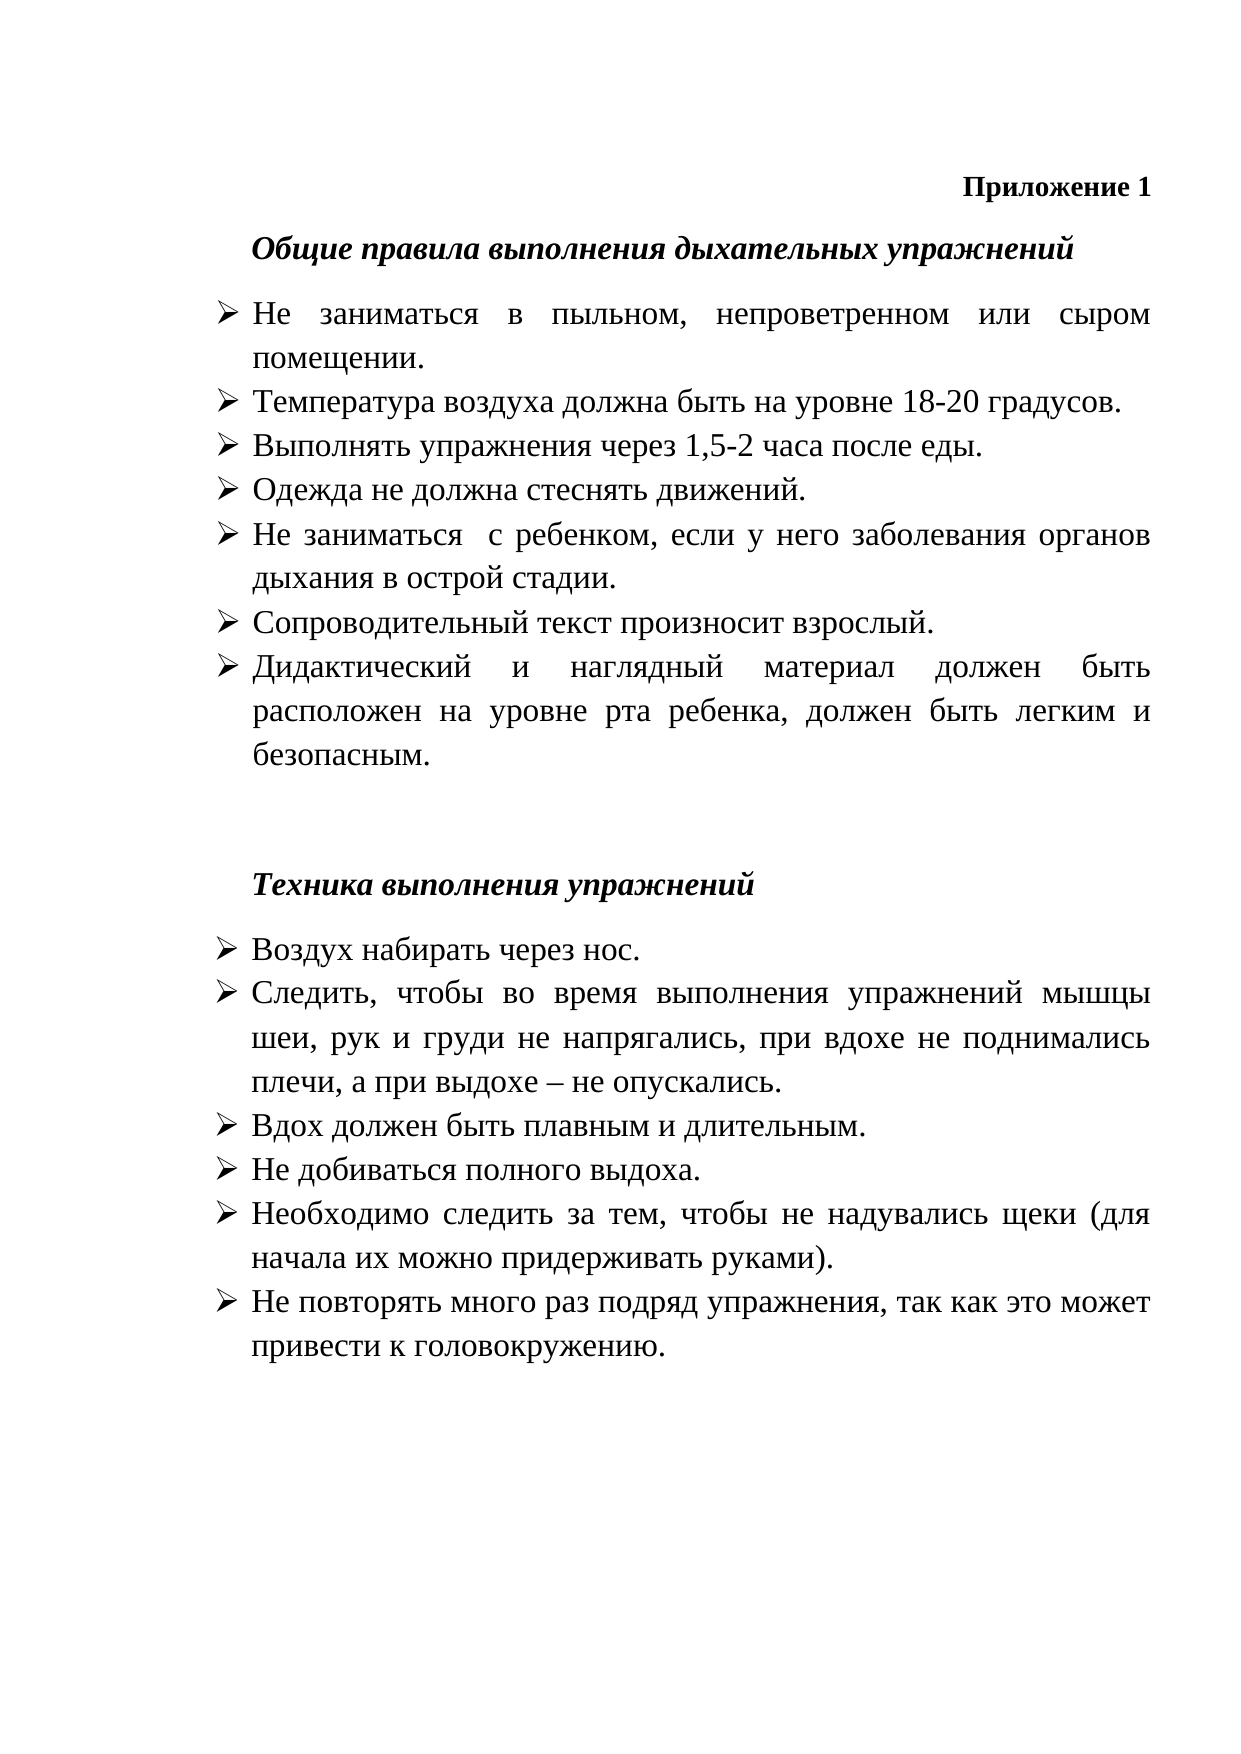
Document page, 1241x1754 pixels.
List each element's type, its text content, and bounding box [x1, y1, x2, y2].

text Общие правила выполнения дыхательных упражнений [177, 228, 1152, 267]
list Не повторять много раз подряд упражнения, так как это может привести к головокружению. [213, 1281, 1152, 1364]
list Выполнять упражнения через 1,5-2 часа после еды. [215, 426, 1152, 464]
list Температура воздуха должна быть на уровне 18-20 градусов. [215, 382, 1152, 420]
list Одежда не должна стеснять движений. [215, 470, 1152, 508]
list Вдох должен быть плавным и длительным. [213, 1105, 1152, 1143]
list Сопроводительный текст произносит взрослый. [215, 602, 1152, 640]
list Необходимо следить за тем, чтобы не надувались щеки (для начала их можно придерживать руками). [213, 1193, 1152, 1276]
list Не заниматься с ребенком, если у него заболевания органов дыхания в острой стадии. [215, 514, 1152, 596]
list Дидактический и наглядный материал должен быть расположен на уровне рта ребенка, должен быть легким и безопасным. [215, 646, 1152, 772]
text Приложение 1 [177, 169, 1152, 203]
list Воздух набирать через нос. [213, 929, 1152, 967]
text Техника выполнения упражнений [215, 864, 1152, 902]
list Следить, чтобы во время выполнения упражнений мышцы шеи, рук и груди не напрягались, при вдохе не поднимались плечи, а при выдохе – не опускались. [213, 973, 1152, 1099]
list Не заниматься в пыльном, непроветренном или сыром помещении. [215, 293, 1152, 376]
list Не добиваться полного выдоха. [213, 1149, 1152, 1187]
